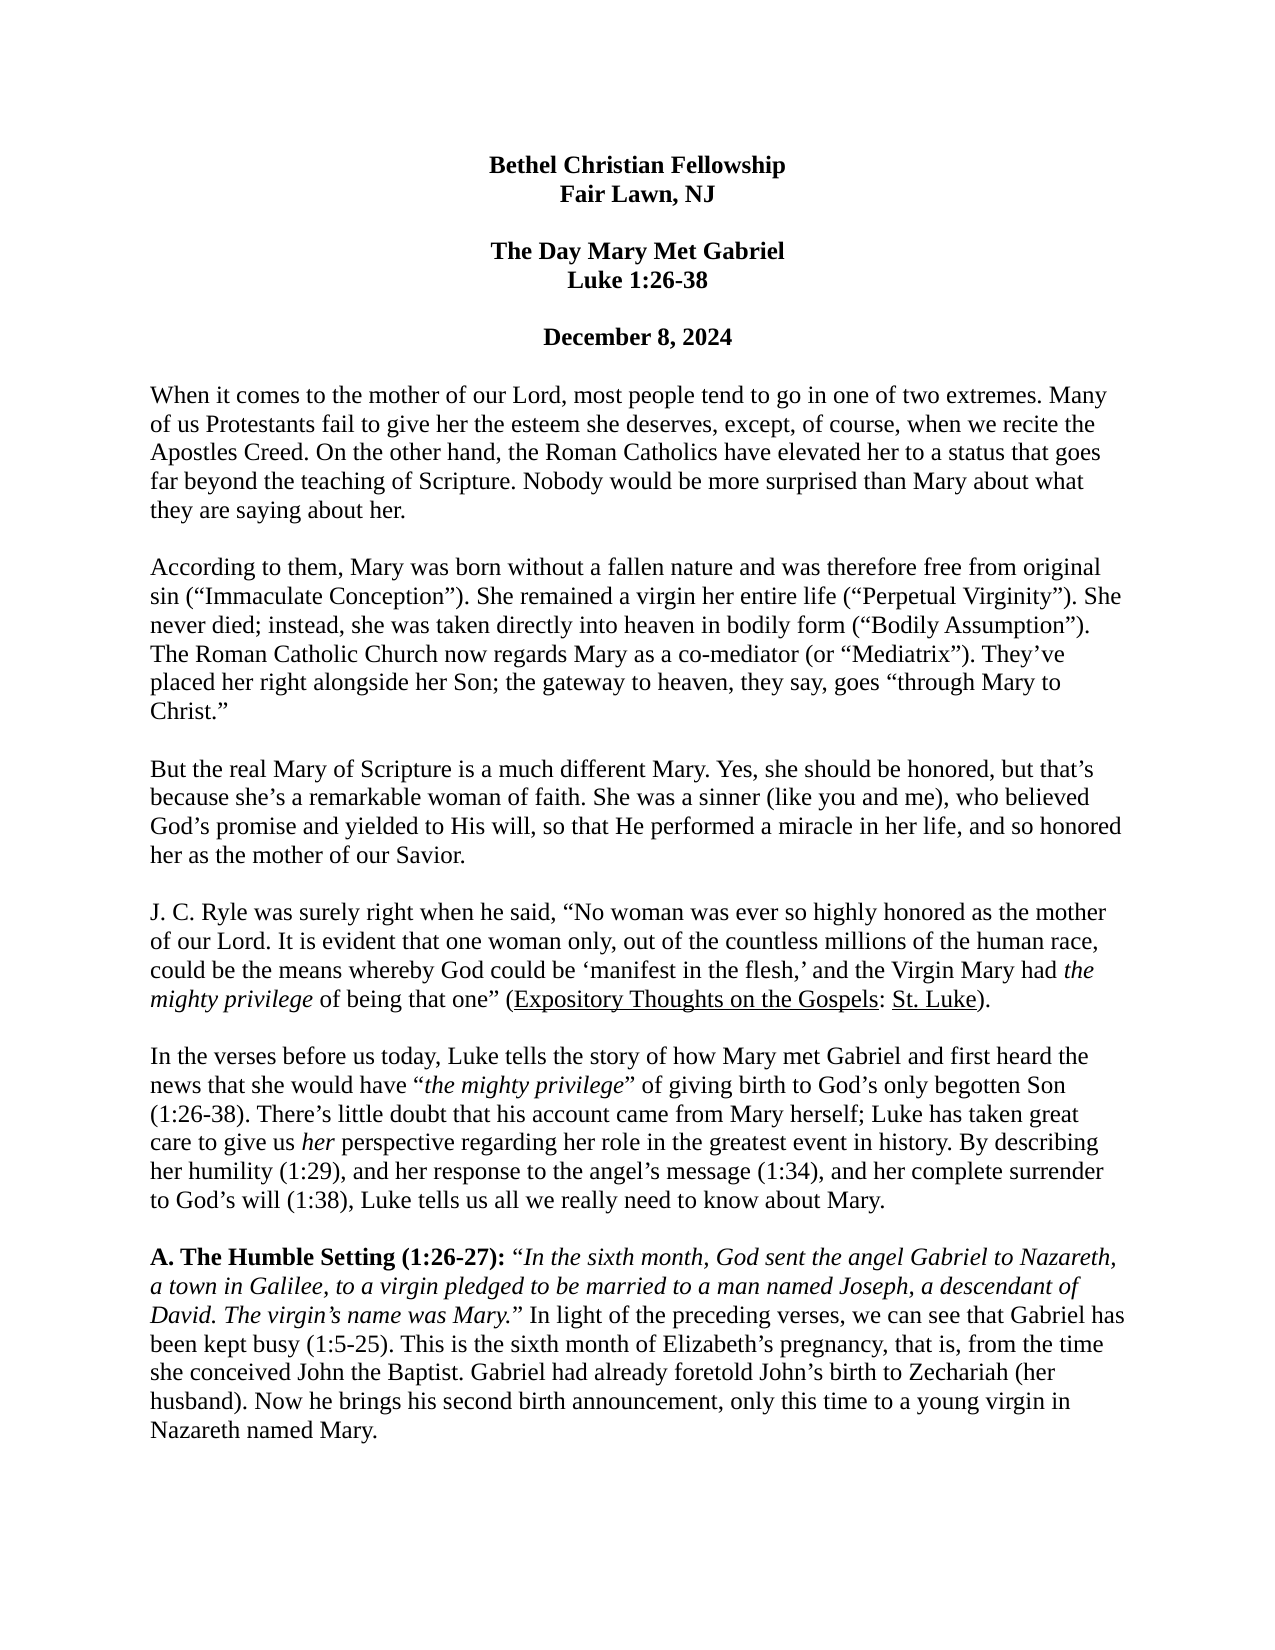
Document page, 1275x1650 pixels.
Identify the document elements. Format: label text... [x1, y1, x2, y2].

text Fair Lawn, NJ [150, 179, 1125, 207]
text But the real Mary of Scripture is a much different Mary. Yes, she should be honored, but that’s because she’s a remarkable woman of faith. She was a sinner (like you and me), who believed God’s promise and yielded to His will, so that He performed a miracle in her life, and so honored her as the mother of our Savior. [150, 754, 1125, 869]
text In the verses before us today, Luke tells the story of how Mary met Gabriel and first heard the news that she would have “the mighty privilege” of giving birth to God’s only begotten Son (1:26-38). There’s little doubt that his account came from Mary herself; Luke has taken great care to give us her perspective regarding her role in the greatest event in history. By describing her humility (1:29), and her response to the angel’s message (1:34), and her complete surrender to God’s will (1:38), Luke tells us all we really need to know about Mary. [150, 1041, 1125, 1214]
text Bethel Christian Fellowship [150, 150, 1125, 179]
text December 8, 2024 [150, 322, 1125, 351]
text A. The Humble Setting (1:26-27): “In the sixth month, God sent the angel Gabriel to Nazareth, a town in Galilee, to a virgin pledged to be married to a man named Joseph, a descendant of David. The virgin’s name was Mary.” In light of the preceding verses, we can see that Gabriel has been kept busy (1:5-25). This is the sixth month of Elizabeth’s pregnancy, that is, from the time she conceived John the Baptist. Gabriel had already foretold John’s birth to Zechariah (her husband). Now he brings his second birth announcement, only this time to a young virgin in Nazareth named Mary. [150, 1242, 1125, 1444]
text The Day Mary Met Gabriel [150, 236, 1125, 265]
text Luke 1:26-38 [150, 265, 1125, 294]
text According to them, Mary was born without a fallen nature and was therefore free from original sin (“Immaculate Conception”). She remained a virgin her entire life (“Perpetual Virginity”). She never died; instead, she was taken directly into heaven in bodily form (“Bodily Assumption”). The Roman Catholic Church now regards Mary as a co-mediator (or “Mediatrix”). They’ve placed her right alongside her Son; the gateway to heaven, they say, goes “through Mary to Christ.” [150, 552, 1125, 725]
text J. C. Ryle was surely right when he said, “No woman was ever so highly honored as the mother of our Lord. It is evident that one woman only, out of the countless millions of the human race, could be the means whereby God could be ‘manifest in the flesh,’ and the Virgin Mary had the mighty privilege of being that one” (Expository Thoughts on the Gospels: St. Luke). [150, 897, 1125, 1012]
text When it comes to the mother of our Lord, most people tend to go in one of two extremes. Many of us Protestants fail to give her the esteem she deserves, except, of course, when we recite the Apostles Creed. On the other hand, the Roman Catholics have elevated her to a status that goes far beyond the teaching of Scripture. Nobody would be more surprised than Mary about what they are saying about her. [150, 380, 1125, 524]
